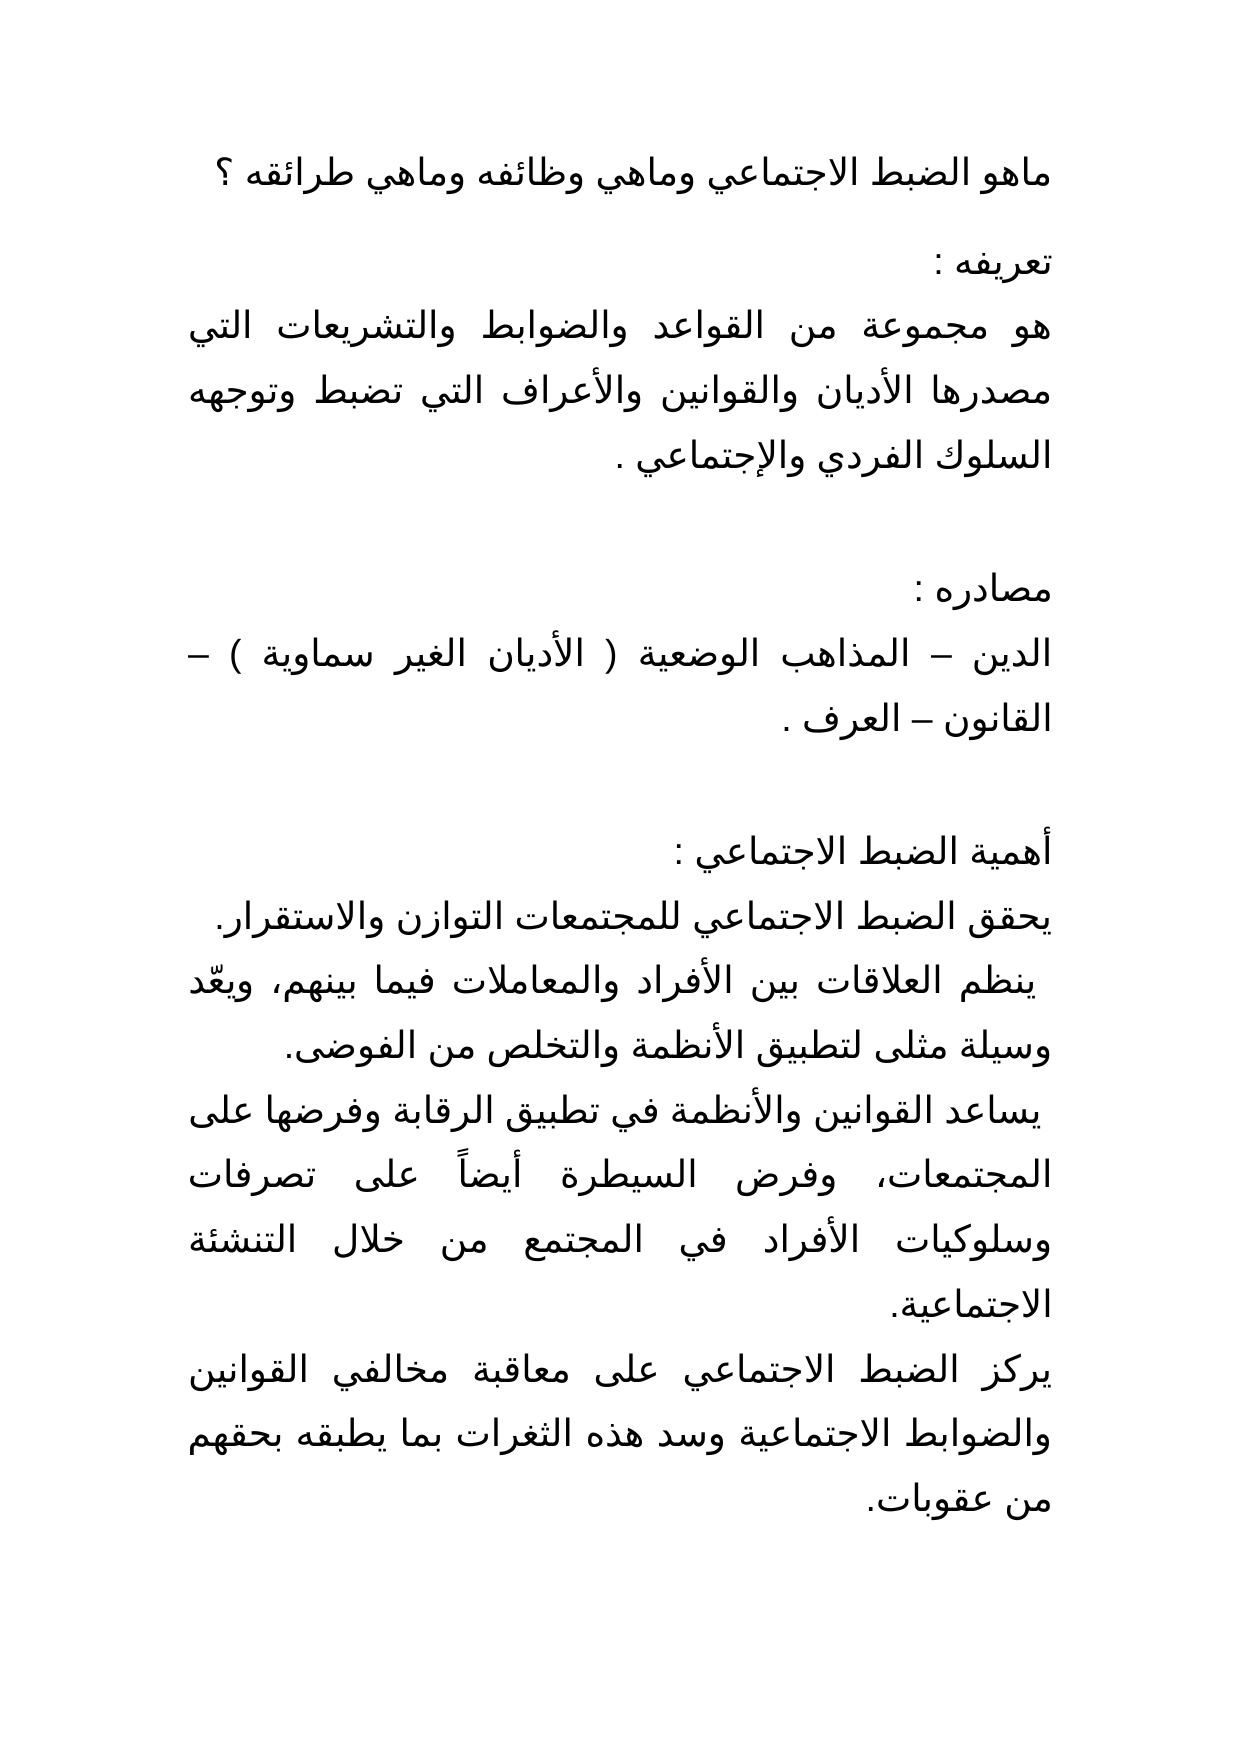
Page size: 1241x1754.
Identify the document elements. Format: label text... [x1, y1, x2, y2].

text يساعد القوانين والأنظمة في تطبيق الرقابة وفرضها على المجتمعات، وفرض السيطرة أيضاً على تصرفات وسلوكيات الأفراد في المجتمع من خلال التنشئة الاجتماعية. [187, 1088, 1053, 1325]
text تعريفه : [187, 239, 1053, 282]
text يركز الضبط الاجتماعي على معاقبة مخالفي القوانين والضوابط الاجتماعية وسد هذه الثغرات بما يطبقه بحقهم من عقوبات. [187, 1347, 1053, 1519]
text هو مجموعة من القواعد والضوابط والتشريعات التي مصدرها الأديان والقوانين والأعراف التي تضبط وتوجهه السلوك الفردي والإجتماعي . [187, 304, 1053, 476]
text الدين – المذاهب الوضعية ( الأديان الغير سماوية ) – القانون – العرف . [187, 631, 1053, 739]
text أهمية الضبط الاجتماعي : [187, 829, 1053, 872]
text ماهو الضبط الاجتماعي وماهي وظائفه وماهي طرائقه ؟ [187, 150, 1053, 193]
text ينظم العلاقات بين الأفراد والمعاملات فيما بينهم، ويعّد وسيلة مثلى لتطبيق الأنظمة والتخلص من الفوضى. [187, 959, 1053, 1066]
text مصادره : [187, 566, 1053, 609]
text يحقق الضبط الاجتماعي للمجتمعات التوازن والاستقرار. [187, 894, 1053, 937]
